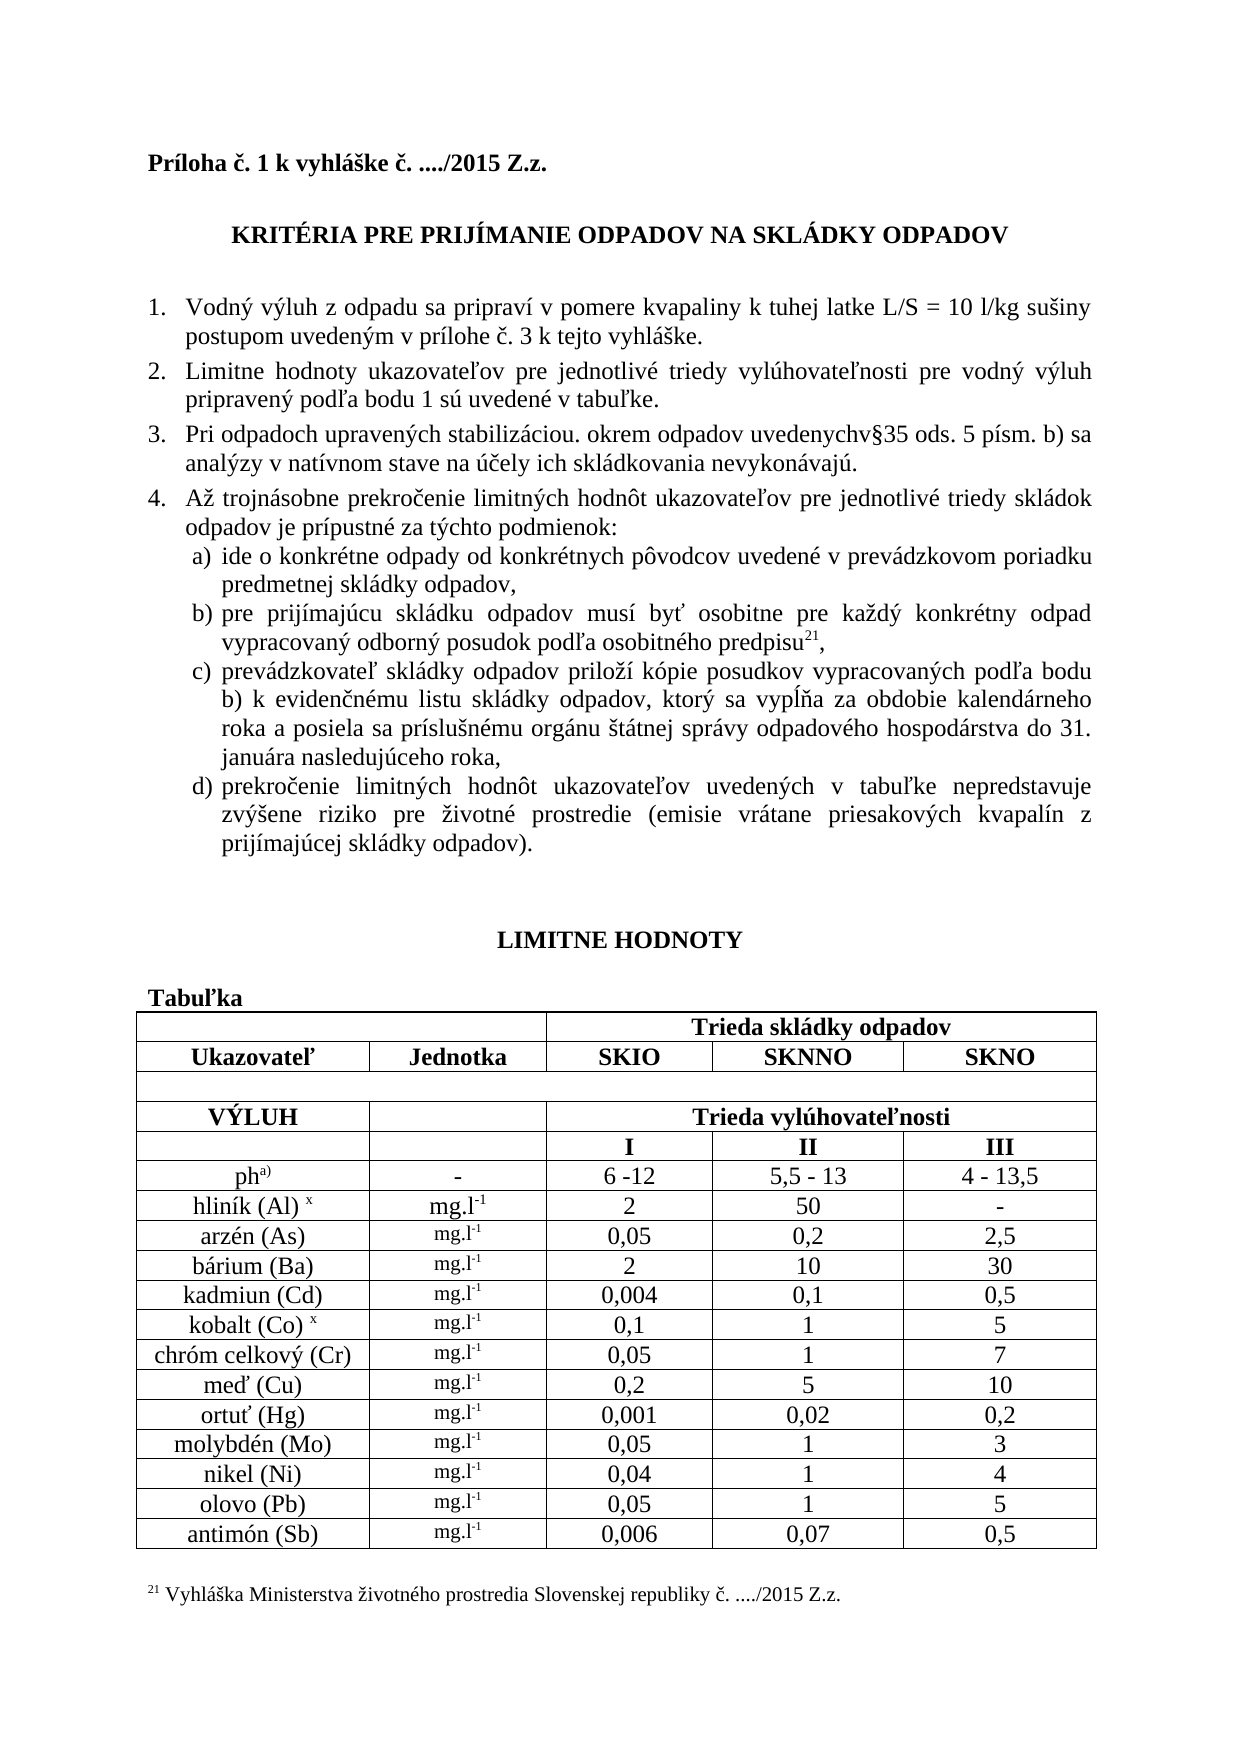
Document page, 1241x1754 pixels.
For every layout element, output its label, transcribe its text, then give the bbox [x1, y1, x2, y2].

table_cell 5 [904, 1310, 1096, 1339]
table_cell 50 [713, 1191, 903, 1220]
table_cell molybdén (Mo) [137, 1430, 369, 1458]
table_cell 1 [713, 1310, 903, 1339]
table_cell mg.l-1 [370, 1251, 546, 1279]
table_cell 2 [547, 1191, 712, 1220]
list prevádzkovateľ skládky odpadov priloží kópie posudkov vypracovaných podľa bodu b) k evidenčnému listu skládky odpadov, ktorý sa vypĺňa za obdobie kalendárneho roka a posiela sa príslušnému orgánu štátnej správy odpadového hospodárstva do 31. januára nasledujúceho roka, [192, 656, 1093, 771]
list prekročenie limitných hodnôt ukazovateľov uvedených v tabuľke nepredstavuje zvýšene riziko pre životné prostredie (emisie vrátane priesakových kvapalín z prijímajúcej skládky odpadov). [192, 771, 1093, 857]
table_cell [137, 1072, 1096, 1101]
table_cell 4 - 13,5 [904, 1161, 1096, 1190]
table_cell 1 [713, 1340, 903, 1369]
list Až trojnásobne prekročenie limitných hodnôt ukazovateľov pre jednotlivé triedy skládok odpadov je prípustné za týchto podmienok: [148, 483, 1093, 541]
table_cell SKNO [904, 1042, 1096, 1071]
table_cell mg.l-1 [370, 1370, 546, 1399]
table_cell 5,5 - 13 [713, 1161, 903, 1190]
table_cell 0,5 [904, 1519, 1096, 1548]
table_cell kadmiun (Cd) [137, 1281, 369, 1309]
text LIMITNE HODNOTY [148, 925, 1093, 954]
table_cell 0,001 [547, 1400, 712, 1428]
table_cell VÝLUH [137, 1102, 369, 1131]
table_cell 0,004 [547, 1281, 712, 1309]
table_cell 2,5 [904, 1221, 1096, 1250]
table_cell 1 [713, 1489, 903, 1518]
table_cell ortuť (Hg) [137, 1400, 369, 1428]
table_cell [137, 1132, 369, 1160]
table_cell mg.l-1 [370, 1310, 546, 1339]
table_cell mg.l-1 [370, 1519, 546, 1548]
table_cell bárium (Ba) [137, 1251, 369, 1279]
table_cell 0,02 [713, 1400, 903, 1428]
table_cell mg.l-1 [370, 1400, 546, 1428]
table_cell SKIO [547, 1042, 712, 1071]
table_cell arzén (As) [137, 1221, 369, 1250]
table_cell mg.l-1 [370, 1281, 546, 1309]
table_cell mg.l-1 [370, 1459, 546, 1488]
table_cell 5 [904, 1489, 1096, 1518]
table_cell 0,05 [547, 1340, 712, 1369]
table_cell - [904, 1191, 1096, 1220]
table_header Trieda skládky odpadov [547, 1013, 1096, 1041]
table_cell 7 [904, 1340, 1096, 1369]
table_cell mg.l-1 [370, 1191, 546, 1220]
table_cell Ukazovateľ [137, 1042, 369, 1071]
table_cell kobalt (Co) x [137, 1310, 369, 1339]
list Pri odpadoch upravených stabilizáciou. okrem odpadov uvedenychv§35 ods. 5 písm. b) sa analýzy v natívnom stave na účely ich skládkovania nevykonávajú. [148, 419, 1093, 477]
text Tabuľka [148, 983, 1093, 1011]
table_cell 0,1 [713, 1281, 903, 1309]
table_cell mg.l-1 [370, 1489, 546, 1518]
table_cell 0,1 [547, 1310, 712, 1339]
table_cell olovo (Pb) [137, 1489, 369, 1518]
text KRITÉRIA PRE PRIJÍMANIE ODPADOV NA SKLÁDKY ODPADOV [148, 220, 1093, 248]
table_cell mg.l-1 [370, 1340, 546, 1369]
table_cell mg.l-1 [370, 1221, 546, 1250]
table_cell 0,006 [547, 1519, 712, 1548]
table_cell 0,2 [547, 1370, 712, 1399]
table_header [137, 1013, 546, 1041]
table_cell meď (Cu) [137, 1370, 369, 1399]
table_cell 10 [713, 1251, 903, 1279]
table_cell 0,05 [547, 1430, 712, 1458]
table_cell [370, 1132, 546, 1160]
table_cell 0,5 [904, 1281, 1096, 1309]
table_cell [370, 1102, 546, 1131]
table_cell 1 [713, 1459, 903, 1488]
table_cell 5 [713, 1370, 903, 1399]
table_cell I [547, 1132, 712, 1160]
table_cell pha) [137, 1161, 369, 1190]
table_cell 0,05 [547, 1221, 712, 1250]
table_cell 0,07 [713, 1519, 903, 1548]
table_cell 0,2 [713, 1221, 903, 1250]
table_cell 0,05 [547, 1489, 712, 1518]
table_cell 0,04 [547, 1459, 712, 1488]
list Limitne hodnoty ukazovateľov pre jednotlivé triedy vylúhovateľnosti pre vodný výluh pripravený podľa bodu 1 sú uvedené v tabuľke. [148, 356, 1093, 413]
table_cell - [370, 1161, 546, 1190]
table_cell Trieda vylúhovateľnosti [547, 1102, 1096, 1131]
text Príloha č. 1 k vyhláške č. ..../2015 Z.z. [148, 148, 1093, 176]
table_cell mg.l-1 [370, 1430, 546, 1458]
table_cell III [904, 1132, 1096, 1160]
table_cell Jednotka [370, 1042, 546, 1071]
table_cell antimón (Sb) [137, 1519, 369, 1548]
table_cell 30 [904, 1251, 1096, 1279]
table_cell 10 [904, 1370, 1096, 1399]
list Vodný výluh z odpadu sa pripraví v pomere kvapaliny k tuhej latke L/S = 10 l/kg sušiny postupom uvedeným v prílohe č. 3 k tejto vyhláške. [148, 292, 1093, 349]
table_cell 1 [713, 1430, 903, 1458]
list ide o konkrétne odpady od konkrétnych pôvodcov uvedené v prevádzkovom poriadku predmetnej skládky odpadov, [192, 541, 1093, 598]
table_cell chróm celkový (Cr) [137, 1340, 369, 1369]
table_cell hliník (Al) x [137, 1191, 369, 1220]
table_cell 0,2 [904, 1400, 1096, 1428]
table_cell SKNNO [713, 1042, 903, 1071]
table_cell 3 [904, 1430, 1096, 1458]
table_cell nikel (Ni) [137, 1459, 369, 1488]
table_cell II [713, 1132, 903, 1160]
table_cell 6 -12 [547, 1161, 712, 1190]
table_cell 4 [904, 1459, 1096, 1488]
table_cell 2 [547, 1251, 712, 1279]
list pre prijímajúcu skládku odpadov musí byť osobitne pre každý konkrétny odpad vypracovaný odborný posudok podľa osobitného predpisu, [192, 598, 1093, 656]
